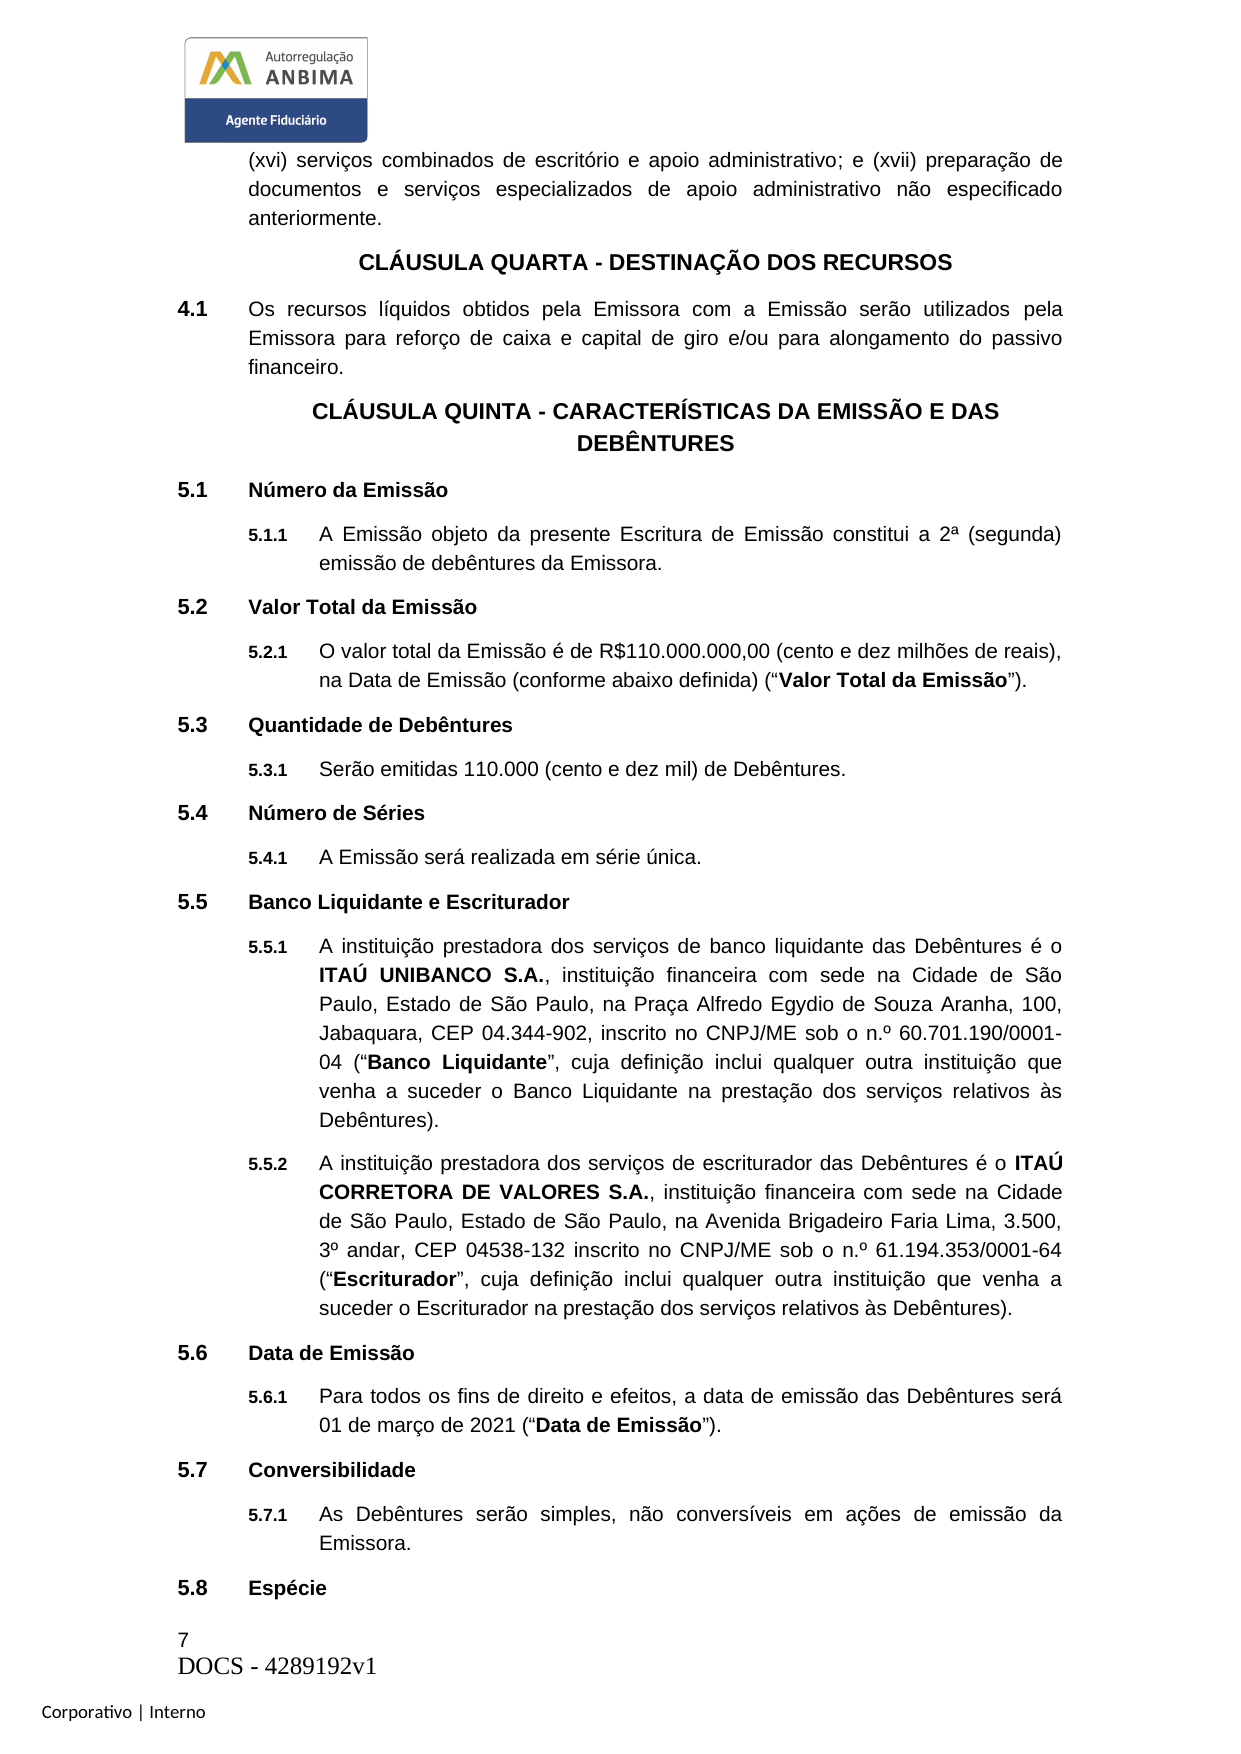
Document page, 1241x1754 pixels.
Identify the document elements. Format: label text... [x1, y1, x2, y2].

text Para todos os fins de direito e efeitos, a data de emissão das Debêntures será 01 de março de 2021 (“Data de Emissão”). [248, 1384, 1063, 1437]
text Os recursos líquidos obtidos pela Emissora com a Emissão serão utilizados pela Emissora para reforço de caixa e capital de giro e/ou para alongamento do passivo financeiro. [177, 296, 1063, 379]
text As Debêntures serão simples, não conversíveis em ações de emissão da Emissora. [248, 1502, 1063, 1555]
text Espécie [177, 1574, 1063, 1599]
text Conversibilidade [177, 1457, 1063, 1482]
text Número de Séries [177, 800, 1063, 825]
text A instituição prestadora dos serviços de banco liquidante das Debêntures é o ITAÚ UNIBANCO S.A., instituição financeira com sede na Cidade de São Paulo, Estado de São Paulo, na Praça Alfredo Egydio de Souza Aranha, 100, Jabaquara, CEP 04.344-902, inscrito no CNPJ/ME sob o n.º 60.701.190/0001-04 (“Banco Liquidante”, cuja definição inclui qualquer outra instituição que venha a suceder o Banco Liquidante na prestação dos serviços relativos às Debêntures). [248, 934, 1063, 1131]
text Valor Total da Emissão [177, 594, 1063, 619]
text A Emissão objeto da presente Escritura de Emissão constitui a 2ª (segunda) emissão de debêntures da Emissora. [248, 522, 1063, 574]
picture [184, 37, 368, 143]
text A instituição prestadora dos serviços de escriturador das Debêntures é o ITAÚ CORRETORA DE VALORES S.A., instituição financeira com sede na Cidade de São Paulo, Estado de São Paulo, na Avenida Brigadeiro Faria Lima, 3.500, 3º andar, CEP 04538-132 inscrito no CNPJ/ME sob o n.º 61.194.353/0001-64 (“Escriturador”, cuja definição inclui qualquer outra instituição que venha a suceder o Escriturador na prestação dos serviços relativos às Debêntures). [248, 1151, 1063, 1320]
text Serão emitidas 110.000 (cento e dez mil) de Debêntures. [248, 757, 1063, 781]
text CLÁUSULA QUINTA - CARACTERÍSTICAS DA EMISSÃO E DAS DEBÊNTURES [177, 398, 1063, 457]
text Data de Emissão [177, 1339, 1063, 1364]
text A Emissão será realizada em série única. [248, 845, 1063, 869]
text Quantidade de Debêntures [177, 712, 1063, 737]
text CLÁUSULA QUARTA - DESTINAÇÃO DOS RECURSOS [177, 249, 1063, 276]
text Banco Liquidante e Escriturador [177, 889, 1063, 914]
text Número da Emissão [177, 477, 1063, 502]
text O valor total da Emissão é de R$110.000.000,00 (cento e dez milhões de reais), na Data de Emissão (conforme abaixo definida) (“Valor Total da Emissão”). [248, 639, 1063, 692]
